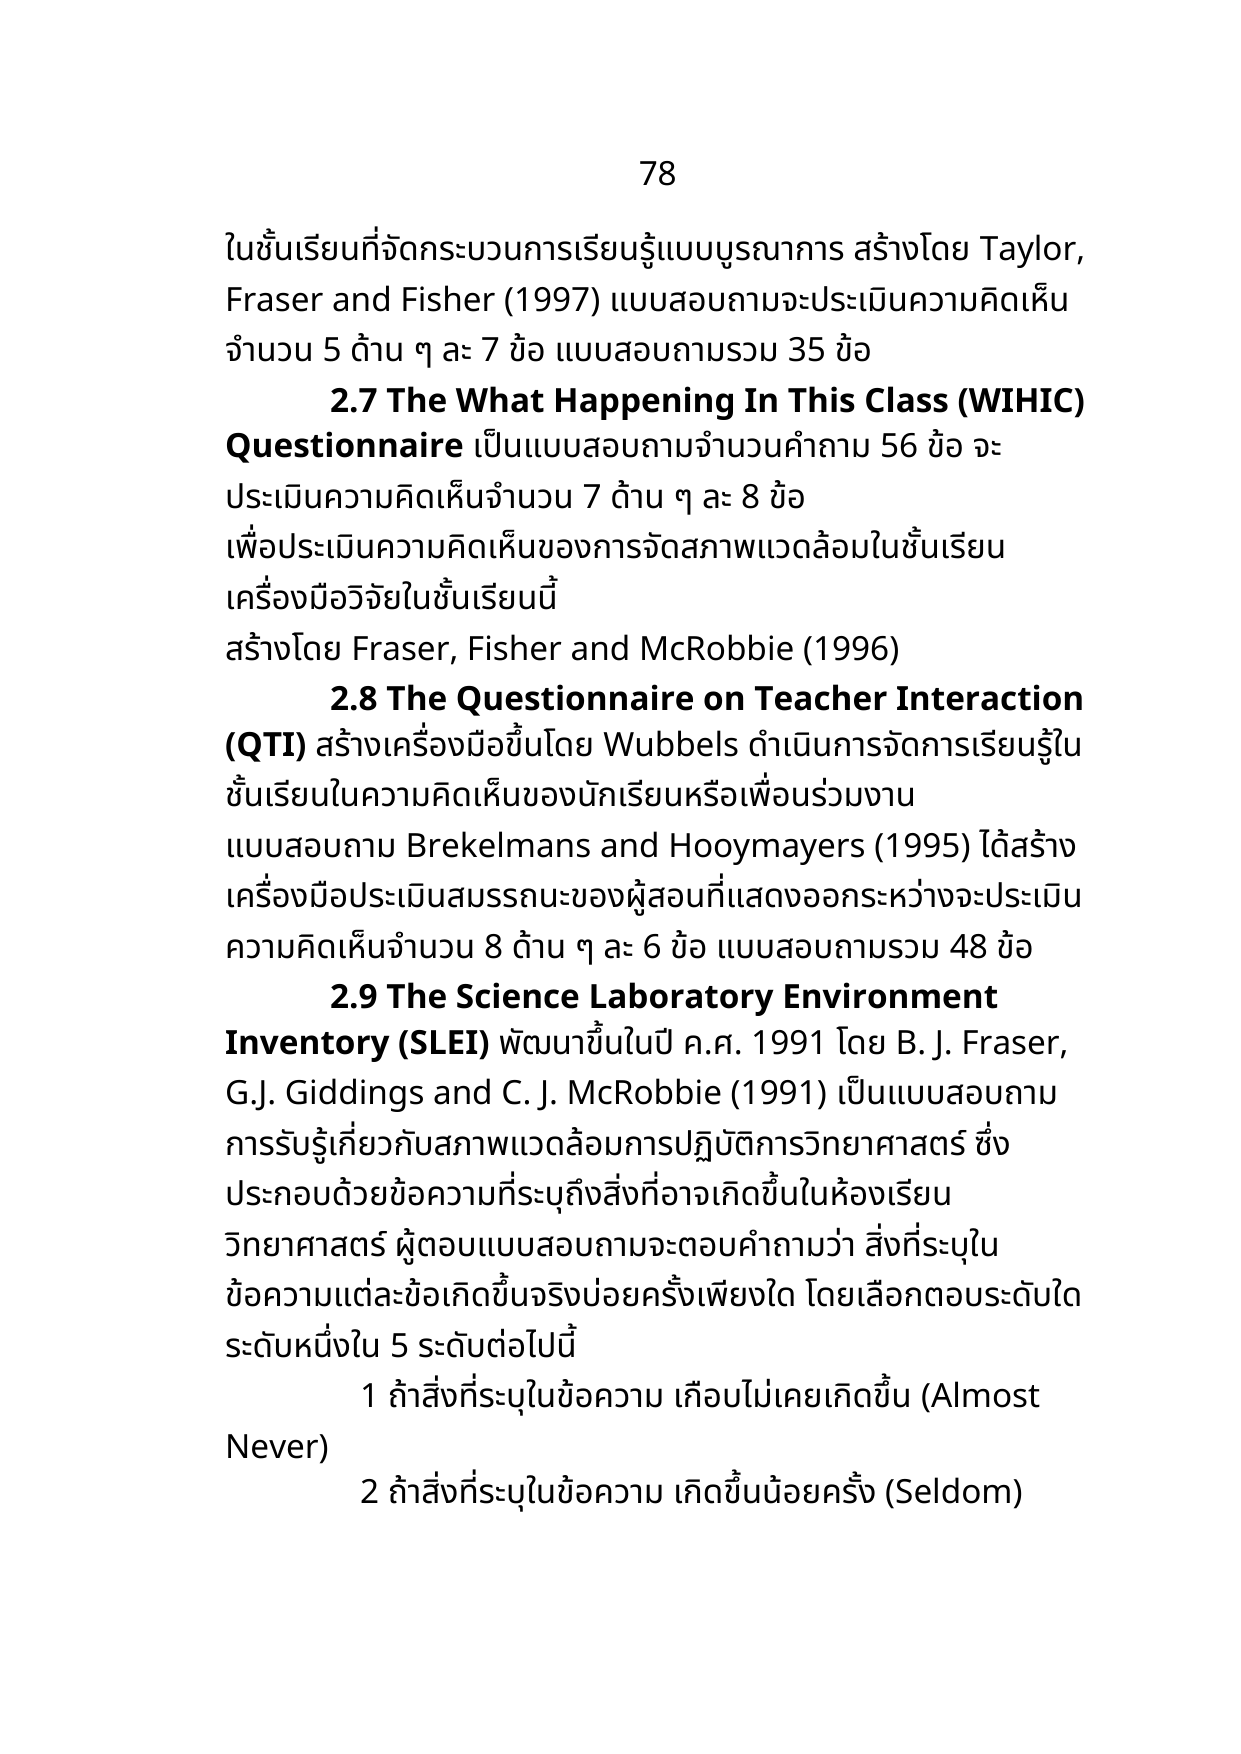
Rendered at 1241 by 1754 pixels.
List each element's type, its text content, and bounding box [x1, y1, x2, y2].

text 1 ถ้าสิ่งที่ระบุในข้อความ เกือบไม่เคยเกิดขึ้น (Almost Never) [225, 1372, 1090, 1468]
text 2 ถ้าสิ่งที่ระบุในข้อความ เกิดขึ้นน้อยครั้ง (Seldom) [225, 1468, 1090, 1519]
text สร้างโดย Fraser, Fisher and McRobbie (1996) [225, 624, 1090, 675]
text 2.9 The Science Laboratory Environment Inventory (SLEI) พัฒนาขึ้นในปี ค.ศ. 1991 โดย B. J. Fraser, G.J. Giddings and C. J. McRobbie (1991) เป็นแบบสอบถามการรับรู้เกี่ยวกับสภาพแวดล้อมการปฏิบัติการวิทยาศาสตร์ ซึ่งประกอบด้วยข้อความที่ระบุถึงสิ่งที่อาจเกิดขึ้นในห้องเรียนวิทยาศาสตร์ ผู้ตอบแบบสอบถามจะตอบคำถามว่า สิ่งที่ระบุในข้อความแต่ละข้อเกิดขึ้นจริงบ่อยครั้งเพียงใด โดยเลือกตอบระดับใดระดับหนึ่งใน 5 ระดับต่อไปนี้ [225, 973, 1090, 1372]
text 2.7 The What Happening In This Class (WIHIC) Questionnaire เป็นแบบสอบถามจำนวนคำถาม 56 ข้อ จะประเมินความคิดเห็นจำนวน 7 ด้าน ๆ ละ 8 ข้อ [225, 377, 1090, 523]
text เพื่อประเมินความคิดเห็นของการจัดสภาพแวดล้อมในชั้นเรียน เครื่องมือวิจัยในชั้นเรียนนี้ [225, 523, 1090, 624]
text 2.8 The Questionnaire on Teacher Interaction (QTI) สร้างเครื่องมือขึ้นโดย Wubbels ดำเนินการจัดการเรียนรู้ในชั้นเรียนในความคิดเห็นของนักเรียนหรือเพื่อนร่วมงาน แบบสอบถาม Brekelmans and Hooymayers (1995) ได้สร้างเครื่องมือประเมินสมรรถนะของผู้สอนที่แสดงออกระหว่างจะประเมินความคิดเห็นจำนวน 8 ด้าน ๆ ละ 6 ข้อ แบบสอบถามรวม 48 ข้อ [225, 675, 1090, 973]
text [225, 225, 1090, 377]
